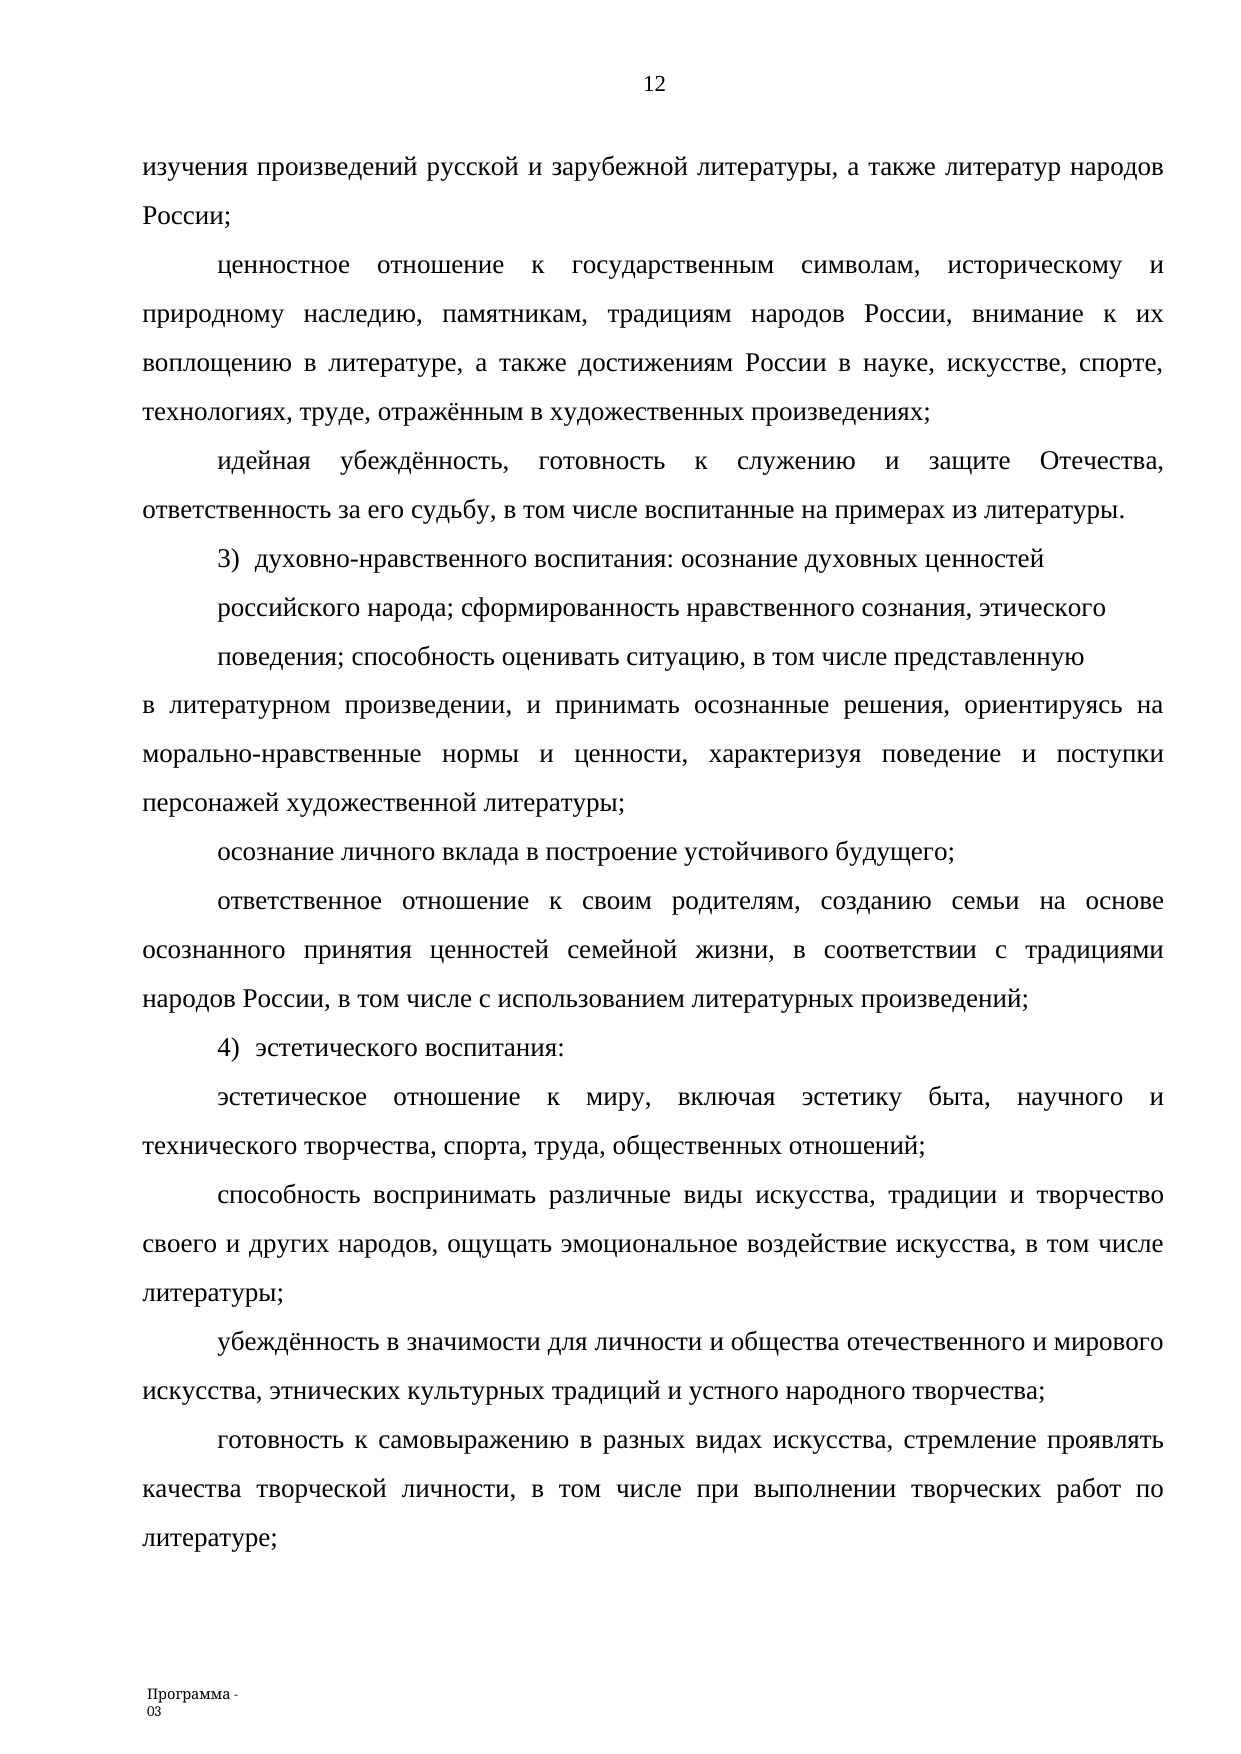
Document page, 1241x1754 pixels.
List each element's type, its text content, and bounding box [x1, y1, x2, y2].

text идейная убеждённость, готовность к служению и защите Отечества, ответственность за его судьбу, в том числе воспитанные на примерах из литературы. [142, 430, 1165, 528]
text готовность к самовыражению в разных видах искусства, стремление проявлять качества творческой личности, в том числе при выполнении творческих работ по литературе; [142, 1409, 1165, 1556]
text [142, 136, 1165, 234]
text ценностное отношение к государственным символам, историческому и природному наследию, памятникам, традициям народов России, внимание к их воплощению в литературе, а также достижениям России в науке, искусстве, спорте, технологиях, труде, отражённым в художественных произведениях; [142, 234, 1165, 430]
text в литературном произведении, и принимать осознанные решения, ориентируясь на морально-нравственные нормы и ценности, характеризуя поведение и поступки персонажей художественной литературы; [142, 675, 1165, 822]
text ответственное отношение к своим родителям, созданию семьи на основе осознанного принятия ценностей семейной жизни, в соответствии с традициями народов России, в том числе с использованием литературных произведений; [142, 871, 1165, 1017]
text осознание личного вклада в построение устойчивого будущего; [142, 822, 1165, 871]
list эстетического воспитания: [142, 1017, 1165, 1066]
text эстетическое отношение к миру, включая эстетику быта, научного и технического творчества, спорта, труда, общественных отношений; [142, 1066, 1165, 1164]
text убеждённость в значимости для личности и общества отечественного и мирового искусства, этнических культурных традиций и устного народного творчества; [142, 1311, 1165, 1409]
list духовно-нравственного воспитания: осознание духовных ценностей российского народа; сформированность нравственного сознания, этического поведения; способность оценивать ситуацию, в том числе представленную [217, 528, 1165, 675]
text способность воспринимать различные виды искусства, традиции и творчество своего и других народов, ощущать эмоциональное воздействие искусства, в том числе литературы; [142, 1164, 1165, 1311]
